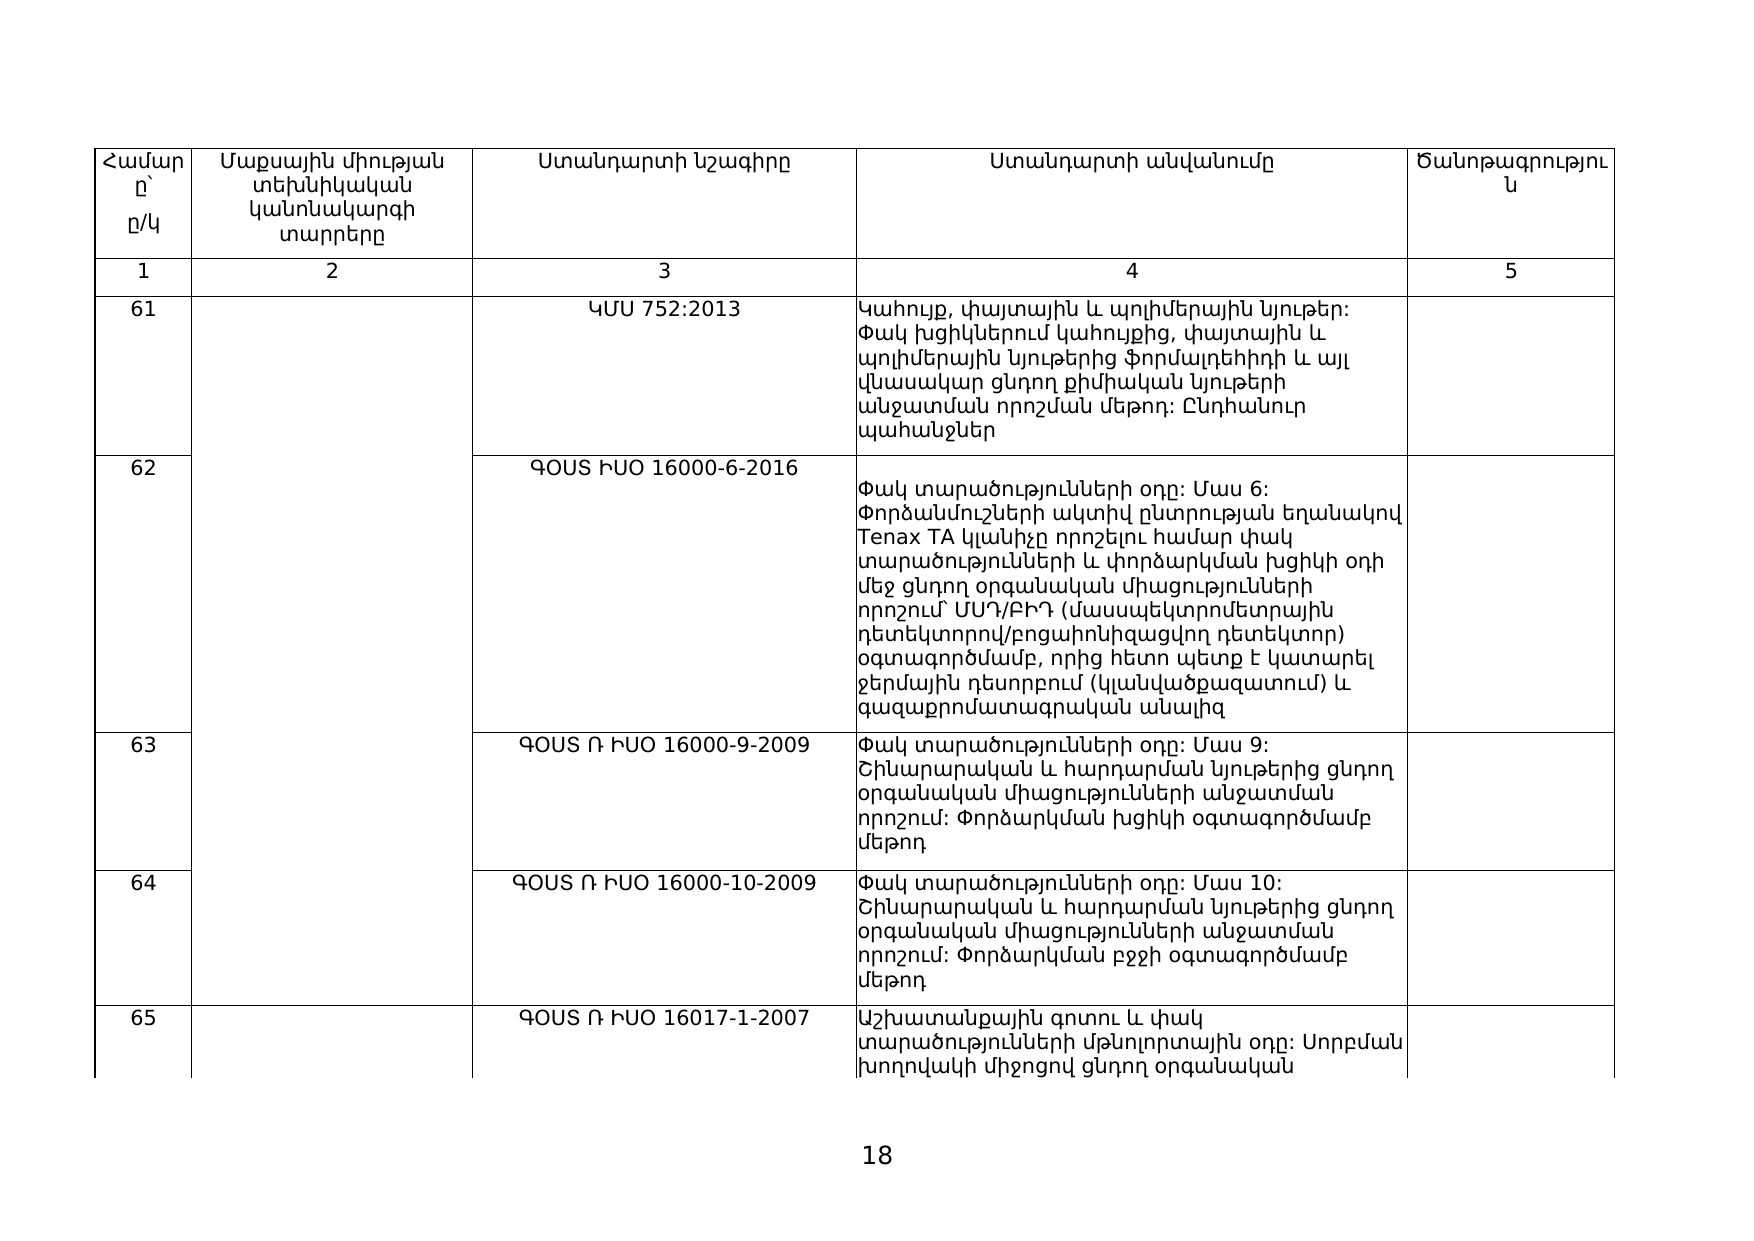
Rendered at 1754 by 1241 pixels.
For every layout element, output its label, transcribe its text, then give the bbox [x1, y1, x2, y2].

table_cell Փակ տարածությունների օդը: Մաս 6: Փորձանմուշների ակտիվ ընտրության եղանակով Tenax TA կլանիչը որոշելու համար փակ տարածությունների և փորձարկման խցիկի օդի մեջ ցնդող օրգանական միացությունների որոշում՝ ՄՍԴ/ԲԻԴ (մասսպեկտրոմետրային դետեկտորով/բոցաիոնիզացվող դետեկտոր) օգտագործմամբ, որից հետո պետք է կատարել ջերմային դեսորբում (կլանվածքազատում) և գազաքրոմատագրական անալիզ [857, 456, 1407, 732]
table_cell [1408, 1006, 1614, 1078]
table_cell [1408, 456, 1614, 732]
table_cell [857, 1006, 1407, 1078]
table_cell [192, 297, 472, 1004]
table_cell ԳՕՍՏ Ռ ԻՍՕ 16000-10-2009 [473, 871, 856, 1004]
table_cell 61 [96, 297, 191, 455]
table_header Ստանդարտի անվանումը [857, 149, 1407, 258]
table_cell 65 [96, 1006, 191, 1078]
table_cell ԿՄՍ 752:2013 [473, 297, 856, 455]
table_cell [192, 1006, 472, 1078]
table_header Մաքսային միության տեխնիկական կանոնակարգի տարրերը [192, 149, 472, 258]
table_cell Փակ տարածությունների օդը: Մաս 10: Շինարարական և հարդարման նյութերից ցնդող օրգանական միացությունների անջատման որոշում: Փորձարկման բջջի օգտագործմամբ մեթոդ [857, 871, 1407, 1004]
table_cell Կահույք, փայտային և պոլիմերային նյութեր: Փակ խցիկներում կահույքից, փայտային և պոլիմերային նյութերից ֆորմալդեհիդի և այլ վնասակար ցնդող քիմիական նյութերի անջատման որոշման մեթոդ: Ընդհանուր պահանջներ [857, 297, 1407, 455]
table_header Ծանոթագրություն [1408, 149, 1614, 258]
table_header Համարը՝ ը/կ [96, 149, 191, 258]
table_cell 5 [1408, 259, 1614, 296]
table_cell 1 [96, 259, 191, 296]
table_cell ԳՕՍՏ ԻՍՕ 16000-6-2016 [473, 456, 856, 732]
table_header Ստանդարտի նշագիրը [473, 149, 856, 258]
table_cell ԳՕՍՏ Ռ ԻՍՕ 16017-1-2007 [473, 1006, 856, 1078]
table_cell [1408, 733, 1614, 869]
table_cell 3 [473, 259, 856, 296]
table_cell 62 [96, 456, 191, 732]
table_cell [1408, 297, 1614, 455]
table_cell 2 [192, 259, 472, 296]
table_cell [1408, 871, 1614, 1004]
table_cell 4 [857, 259, 1407, 296]
table_cell 63 [96, 733, 191, 869]
table_cell ԳՕՍՏ Ռ ԻՍՕ 16000-9-2009 [473, 733, 856, 869]
table_cell 64 [96, 871, 191, 1004]
table_cell Փակ տարածությունների օդը: Մաս 9: Շինարարական և հարդարման նյութերից ցնդող օրգանական միացությունների անջատման որոշում: Փորձարկման խցիկի օգտագործմամբ մեթոդ [857, 733, 1407, 869]
